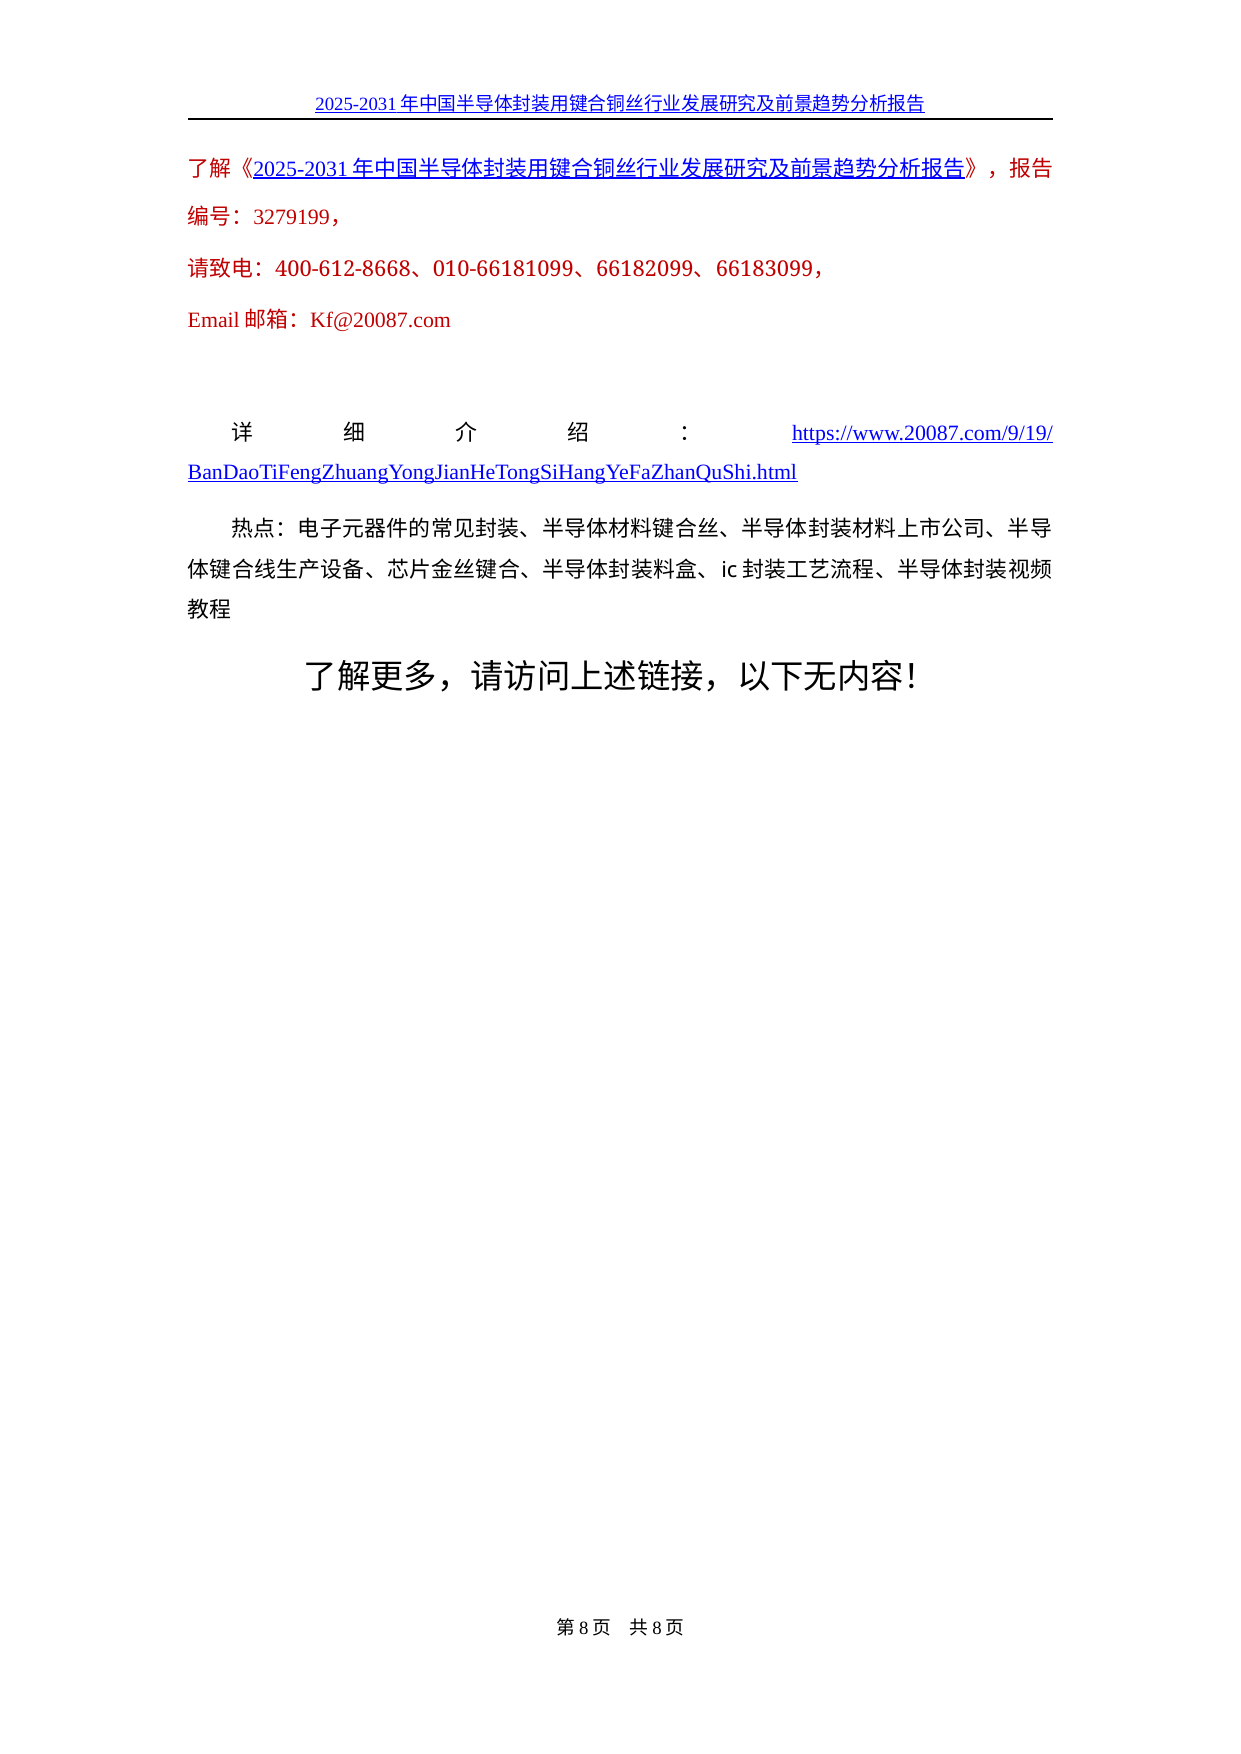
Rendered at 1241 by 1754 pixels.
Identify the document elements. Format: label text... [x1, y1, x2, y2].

title 了解更多，请访问上述链接，以下无内容！ [187, 642, 1053, 707]
text 了解《2025-2031年中国半导体封装用键合铜丝行业发展研究及前景趋势分析报告》，报告编号：3279199， [187, 150, 1053, 231]
text 热点：电子元器件的常见封装、半导体材料键合丝、半导体封装材料上市公司、半导体键合线生产设备、芯片金丝键合、半导体封装料盒、ic封装工艺流程、半导体封装视频教程 [187, 511, 1053, 624]
text Email邮箱：Kf@20087.com [187, 302, 1053, 334]
text 详细介绍：https://www.20087.com/9/19/BanDaoTiFengZhuangYongJianHeTongSiHangYeFaZhanQuShi.html [187, 415, 1053, 488]
text 请致电：400-612-8668、010-66181099、66182099、66183099， [187, 251, 1053, 283]
